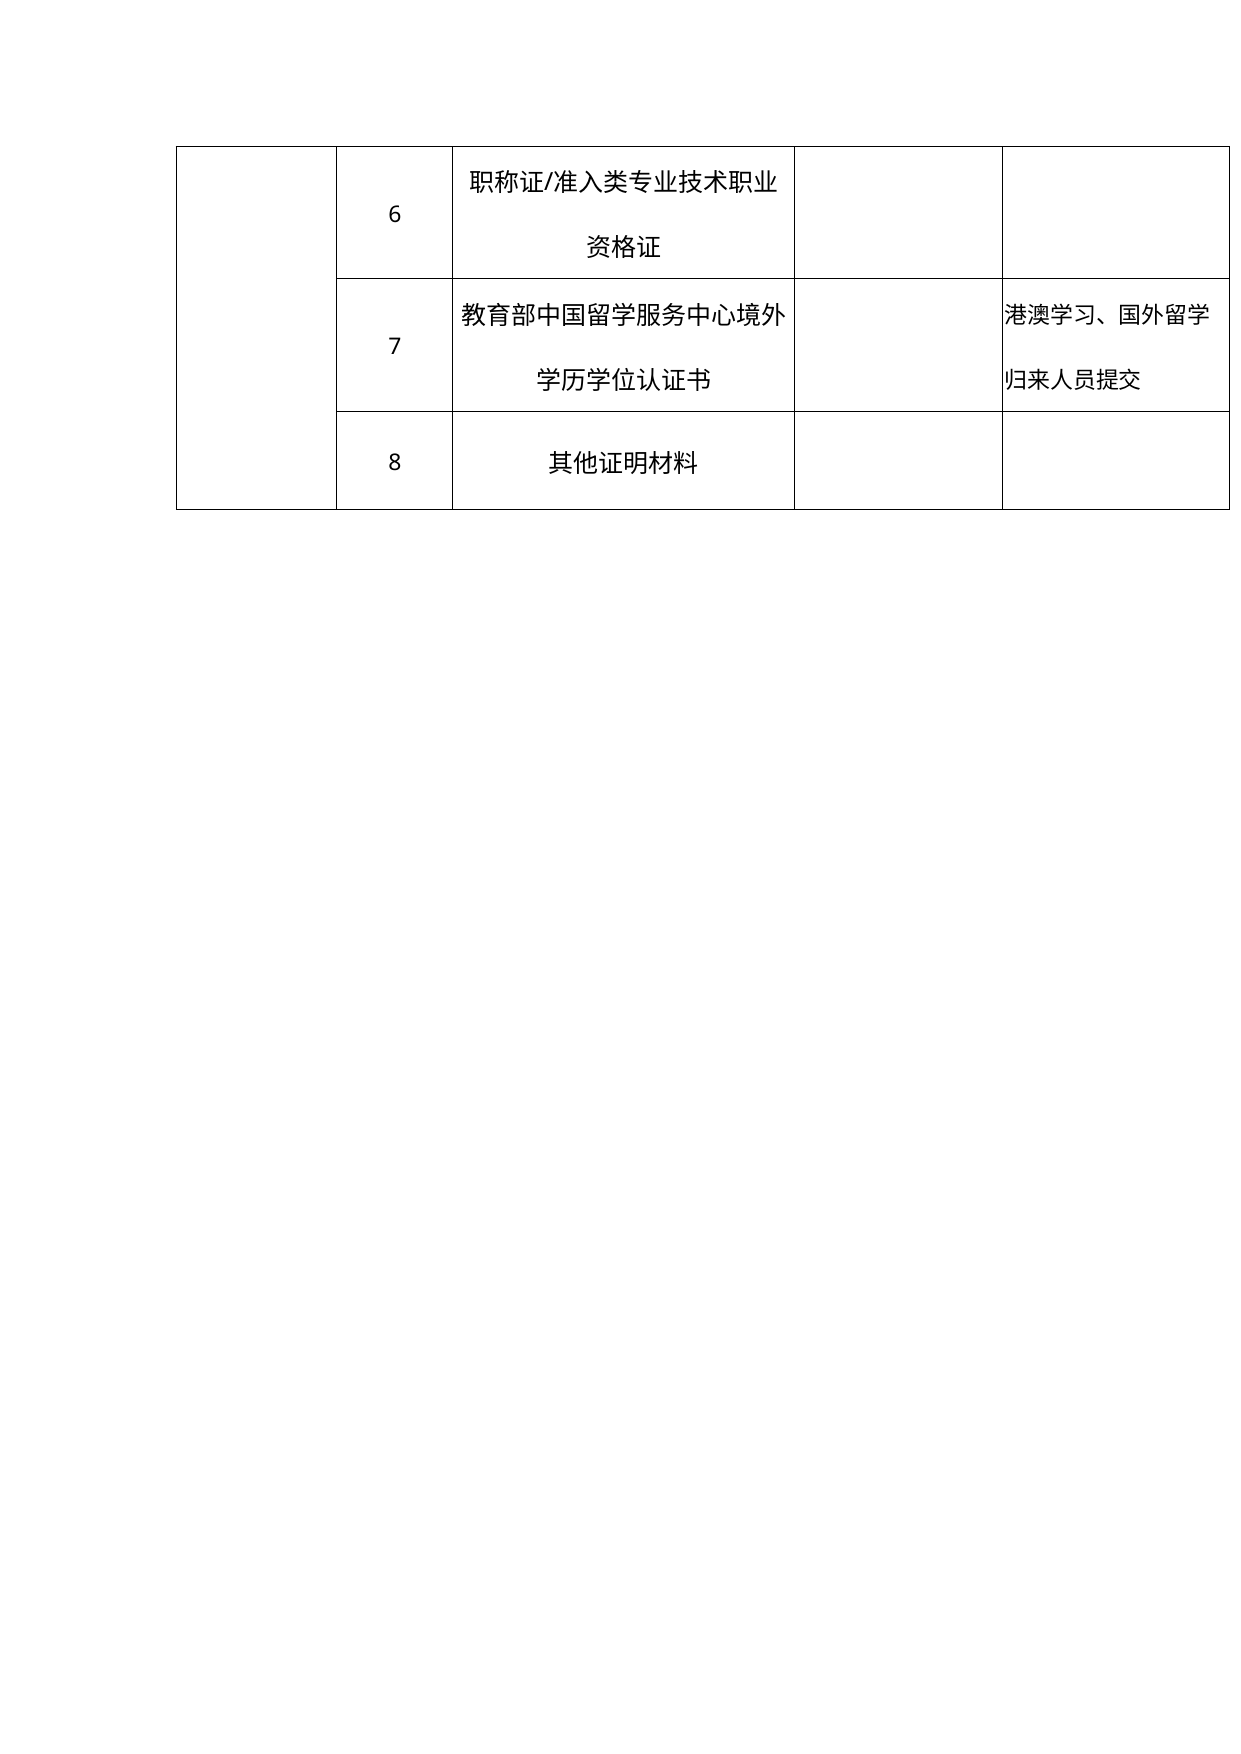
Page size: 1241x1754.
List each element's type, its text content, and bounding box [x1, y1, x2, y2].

table_cell [1003, 412, 1229, 509]
table_cell 6 [337, 147, 452, 278]
table_cell 其他证明材料 [453, 412, 794, 509]
table_cell 7 [337, 279, 452, 411]
table_cell 港澳学习、国外留学归来人员提交 [1003, 279, 1229, 411]
table_cell 教育部中国留学服务中心境外学历学位认证书 [453, 279, 794, 411]
table_cell 8 [337, 412, 452, 509]
table_cell [795, 147, 1002, 278]
table_cell [795, 279, 1002, 411]
table_cell [1003, 147, 1229, 278]
table_cell 职称证/准入类专业技术职业 资格证 [453, 147, 794, 278]
table_cell [795, 412, 1002, 509]
